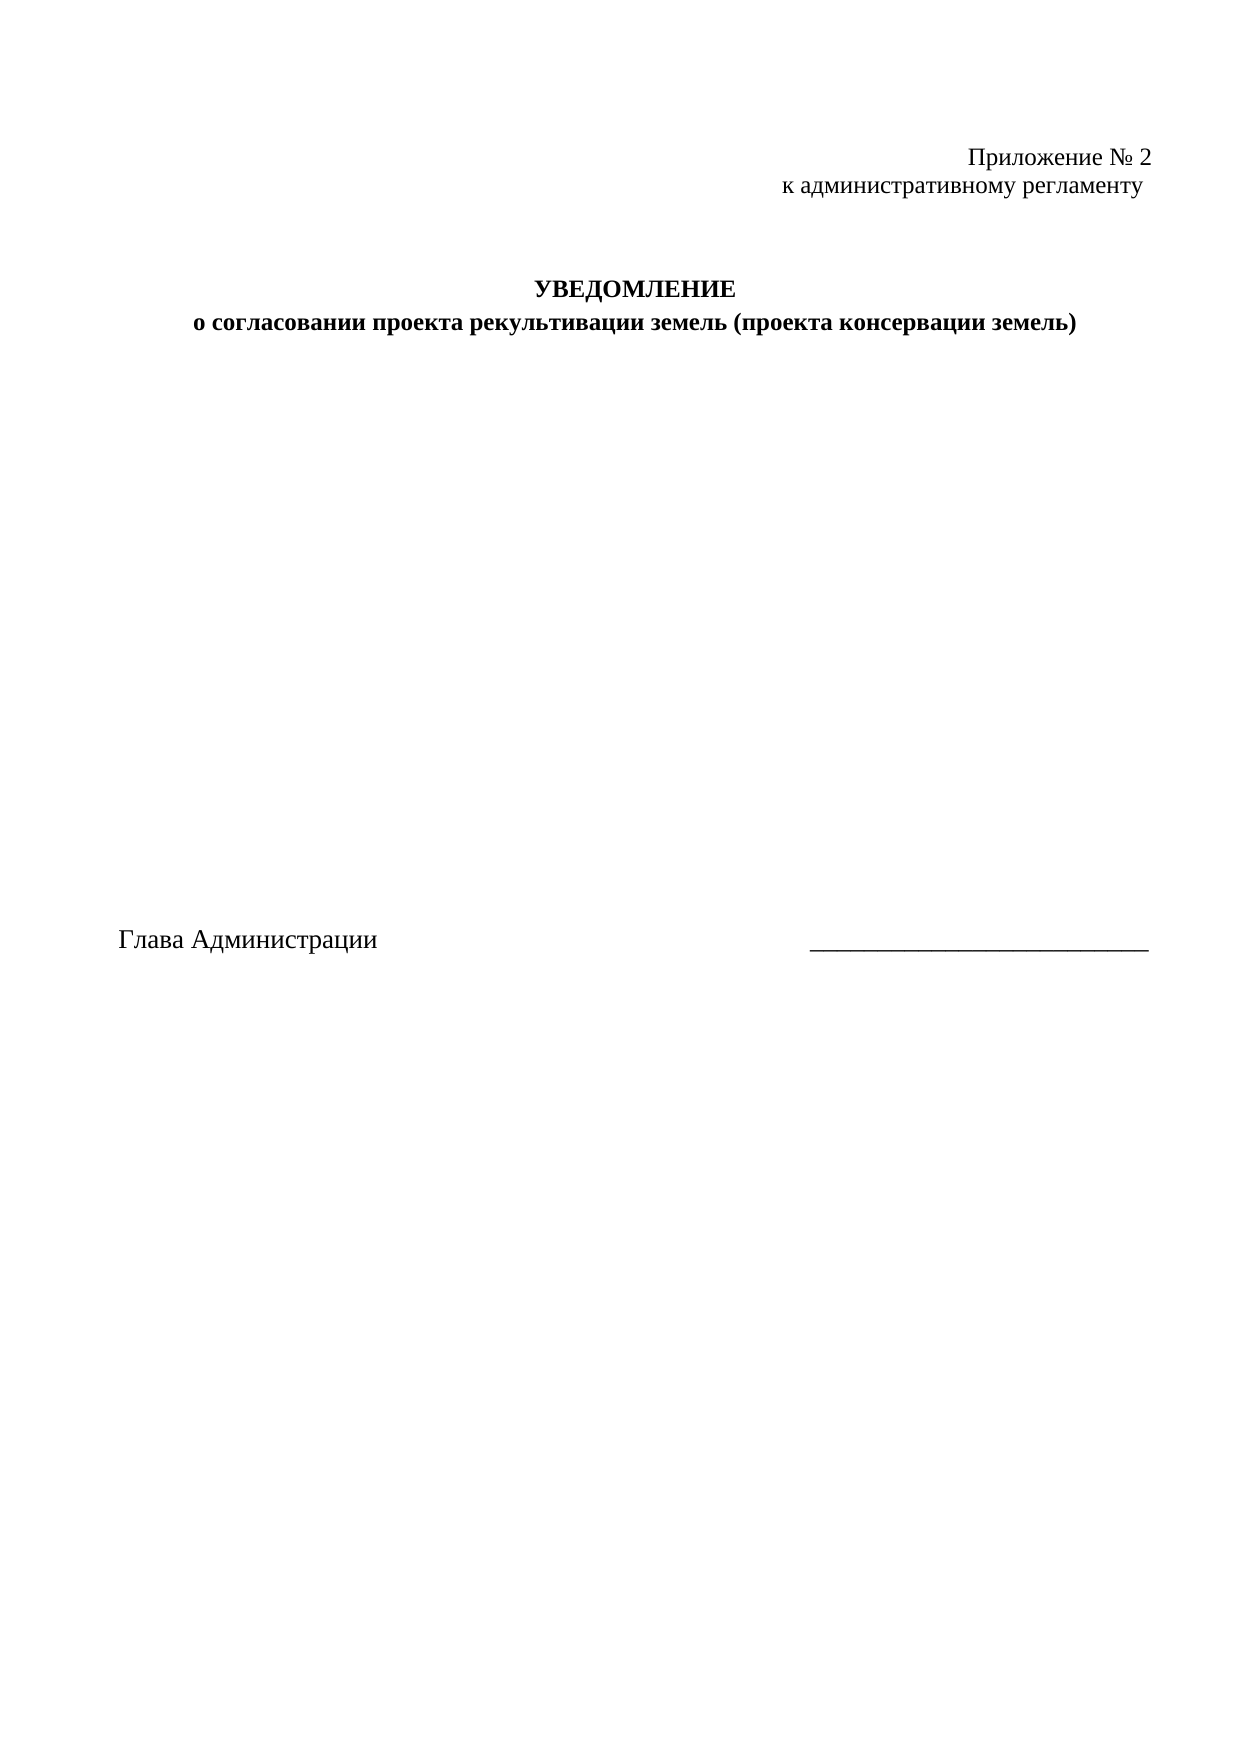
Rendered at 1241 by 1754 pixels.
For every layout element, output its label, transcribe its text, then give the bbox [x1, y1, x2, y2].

text УВЕДОМЛЕНИЕ [118, 274, 1152, 303]
text о согласовании проекта рекультивации земель (проекта консервации земель) [118, 307, 1152, 336]
text к административному регламенту [782, 171, 1152, 199]
text Приложение № 2 [118, 142, 1152, 171]
text Глава Администрации _________________________ [118, 923, 1152, 954]
